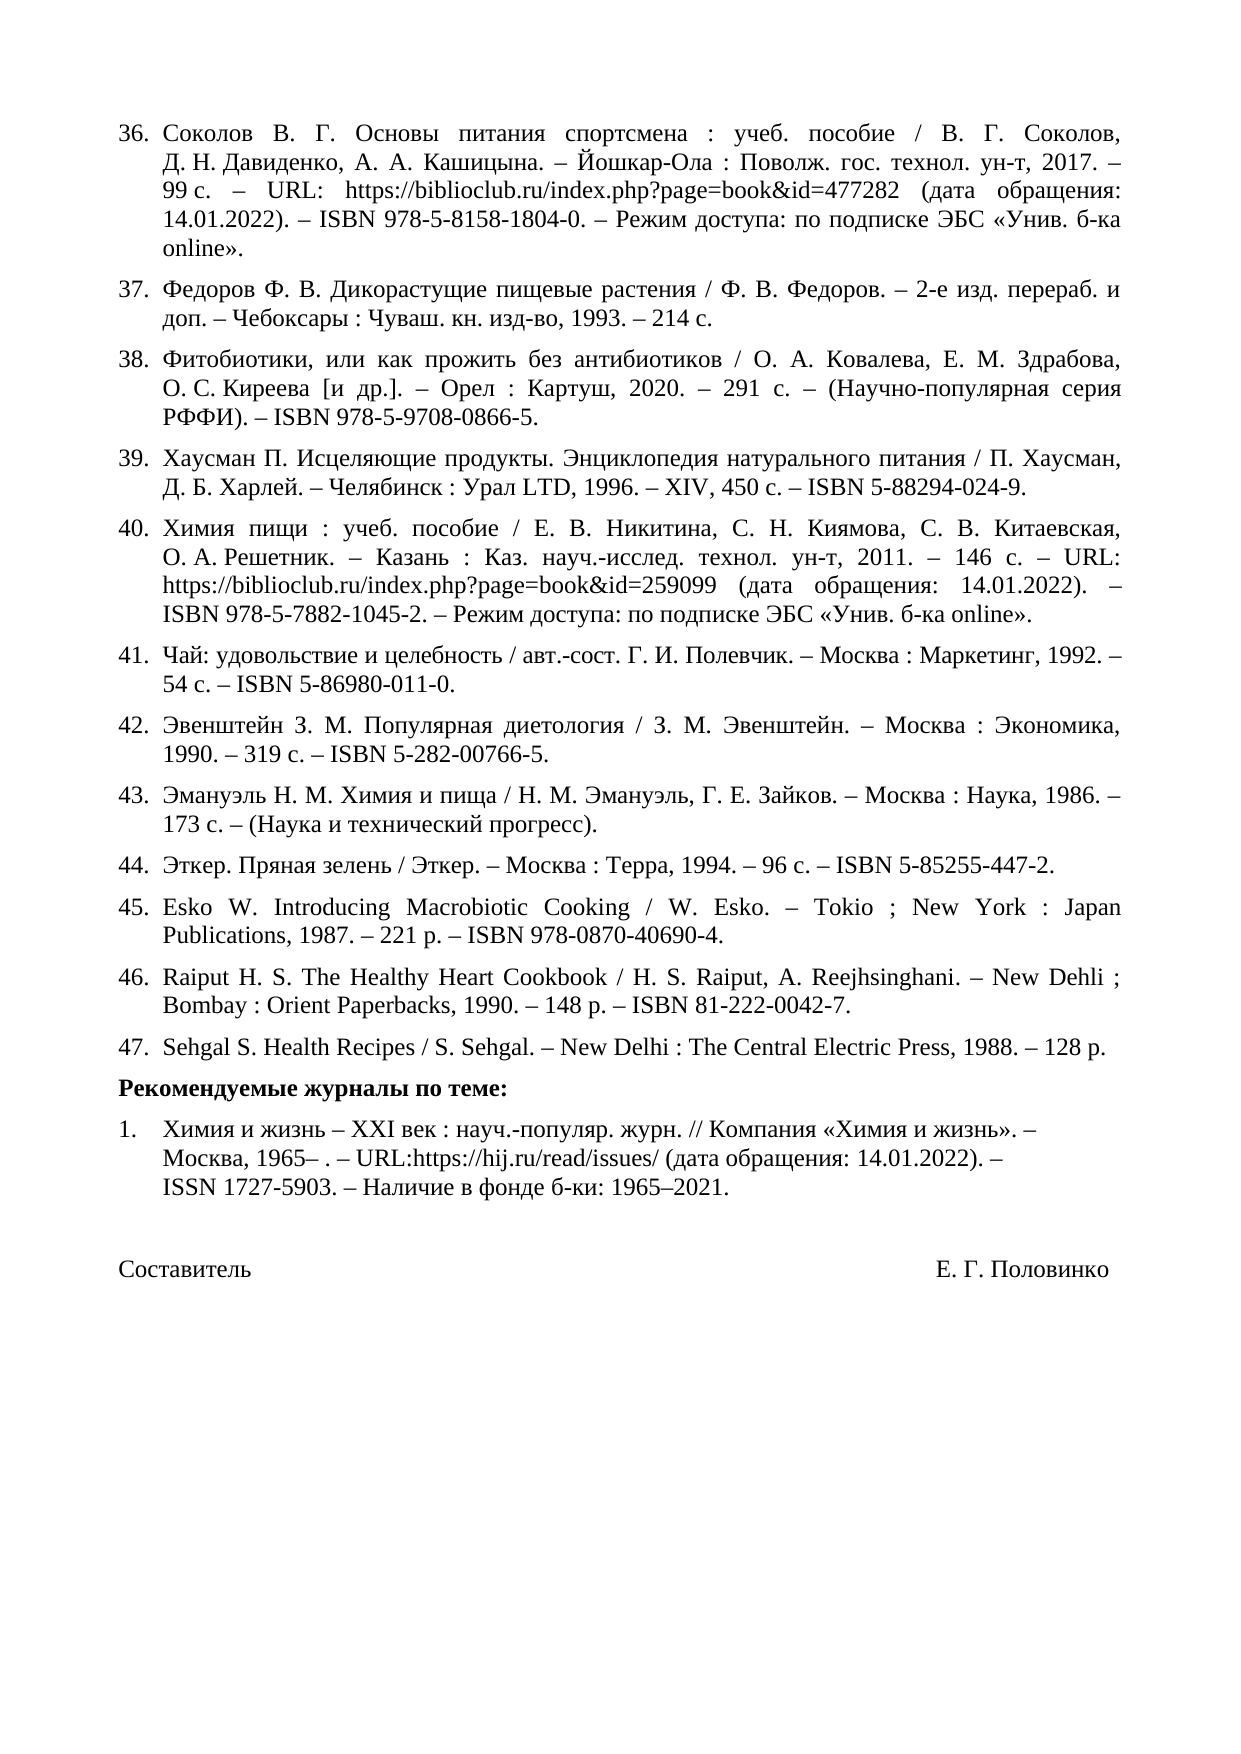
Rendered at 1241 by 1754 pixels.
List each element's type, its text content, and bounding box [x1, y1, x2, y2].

text Составитель Е. Г. Половинко [118, 1254, 1122, 1283]
list Химия и жизнь – XXI век : науч.-популяр. журн. // Компания «Химия и жизнь». – Москва, 1965– . – URL:https://hij.ru/read/issues/ (дата обращения: 14.01.2022). – ISSN 1727-5903. – Наличие в фонде б-ки: 1965–2021. [118, 1114, 1122, 1201]
list Химия пищи : учеб. пособие / Е. В. Никитина, С. Н. Киямова, С. В. Китаевская, О. А. Решетник. – Казань : Каз. науч.-исслед. технол. ун-т, 2011. – 146 с. – URL: https://biblioclub.ru/index.php?page=book&id=259099 (дата обращения: 14.01.2022). – ISBN 978-5-7882-1045-2. – Режим доступа: по подписке ЭБС «Унив. б-ка online». [118, 513, 1122, 628]
list Федоров Ф. В. Дикорастущие пищевые растения / Ф. В. Федоров. – 2-е изд. перераб. и доп. – Чебоксары : Чуваш. кн. изд-во, 1993. – 214 с. [118, 274, 1122, 332]
list Чай: удовольствие и целебность / авт.-сост. Г. И. Полевчик. – Москва : Маркетинг, 1992. – 54 с. – ISBN 5-86980-011-0. [118, 641, 1122, 698]
list Raiput H. S. The Healthy Heart Cookbook / H. S. Raiput, A. Reejhsinghani. – New Dehli ; Bombay : Orient Paperbacks, 1990. – 148 p. – ISBN 81-222-0042-7. [118, 962, 1122, 1019]
list Эмануэль Н. М. Химия и пища / Н. М. Эмануэль, Г. Е. Зайков. – Москва : Наука, 1986. – 173 с. – (Наука и технический прогресс). [118, 781, 1122, 838]
list Эвенштейн З. М. Популярная диетология / З. М. Эвенштейн. – Москва : Экономика, 1990. – 319 с. – ISBN 5-282-00766-5. [118, 711, 1122, 768]
list Соколов В. Г. Основы питания спортсмена : учеб. пособие / В. Г. Соколов, Д. Н. Давиденко, А. А. Кашицына. – Йошкар-Ола : Поволж. гос. технол. ун-т, 2017. – 99 с. – URL: https://biblioclub.ru/index.php?page=book&id=477282 (дата обращения: 14.01.2022). – ISBN 978-5-8158-1804-0. – Режим доступа: по подписке ЭБС «Унив. б-ка online». [118, 118, 1122, 262]
list Хаусман П. Исцеляющие продукты. Энциклопедия натурального питания / П. Хаусман, Д. Б. Харлей. – Челябинск : Урал LTD, 1996. – XIV, 450 с. – ISBN 5-88294-024-9. [118, 443, 1122, 501]
list Эткер. Пряная зелень / Эткер. – Москва : Терра, 1994. – 96 с. – ISBN 5-85255-447-2. [118, 851, 1122, 879]
list Sehgal S. Health Recipes / S. Sehgal. – New Delhi : The Central Electric Press, 1988. – 128 p. [118, 1032, 1122, 1061]
list Esko W. Introducing Macrobiotic Cooking / W. Esko. – Tokio ; New York : Japan Publications, 1987. – 221 p. – ISBN 978-0870-40690-4. [118, 892, 1122, 949]
list Фитобиотики, или как прожить без антибиотиков / О. А. Ковалева, Е. М. Здрабова, О. С. Киреева [и др.]. – Орел : Картуш, 2020. – 291 с. – (Научно-популярная серия РФФИ). – ISBN 978-5-9708-0866-5. [118, 344, 1122, 431]
text Рекомендуемые журналы по теме: [118, 1073, 1122, 1102]
